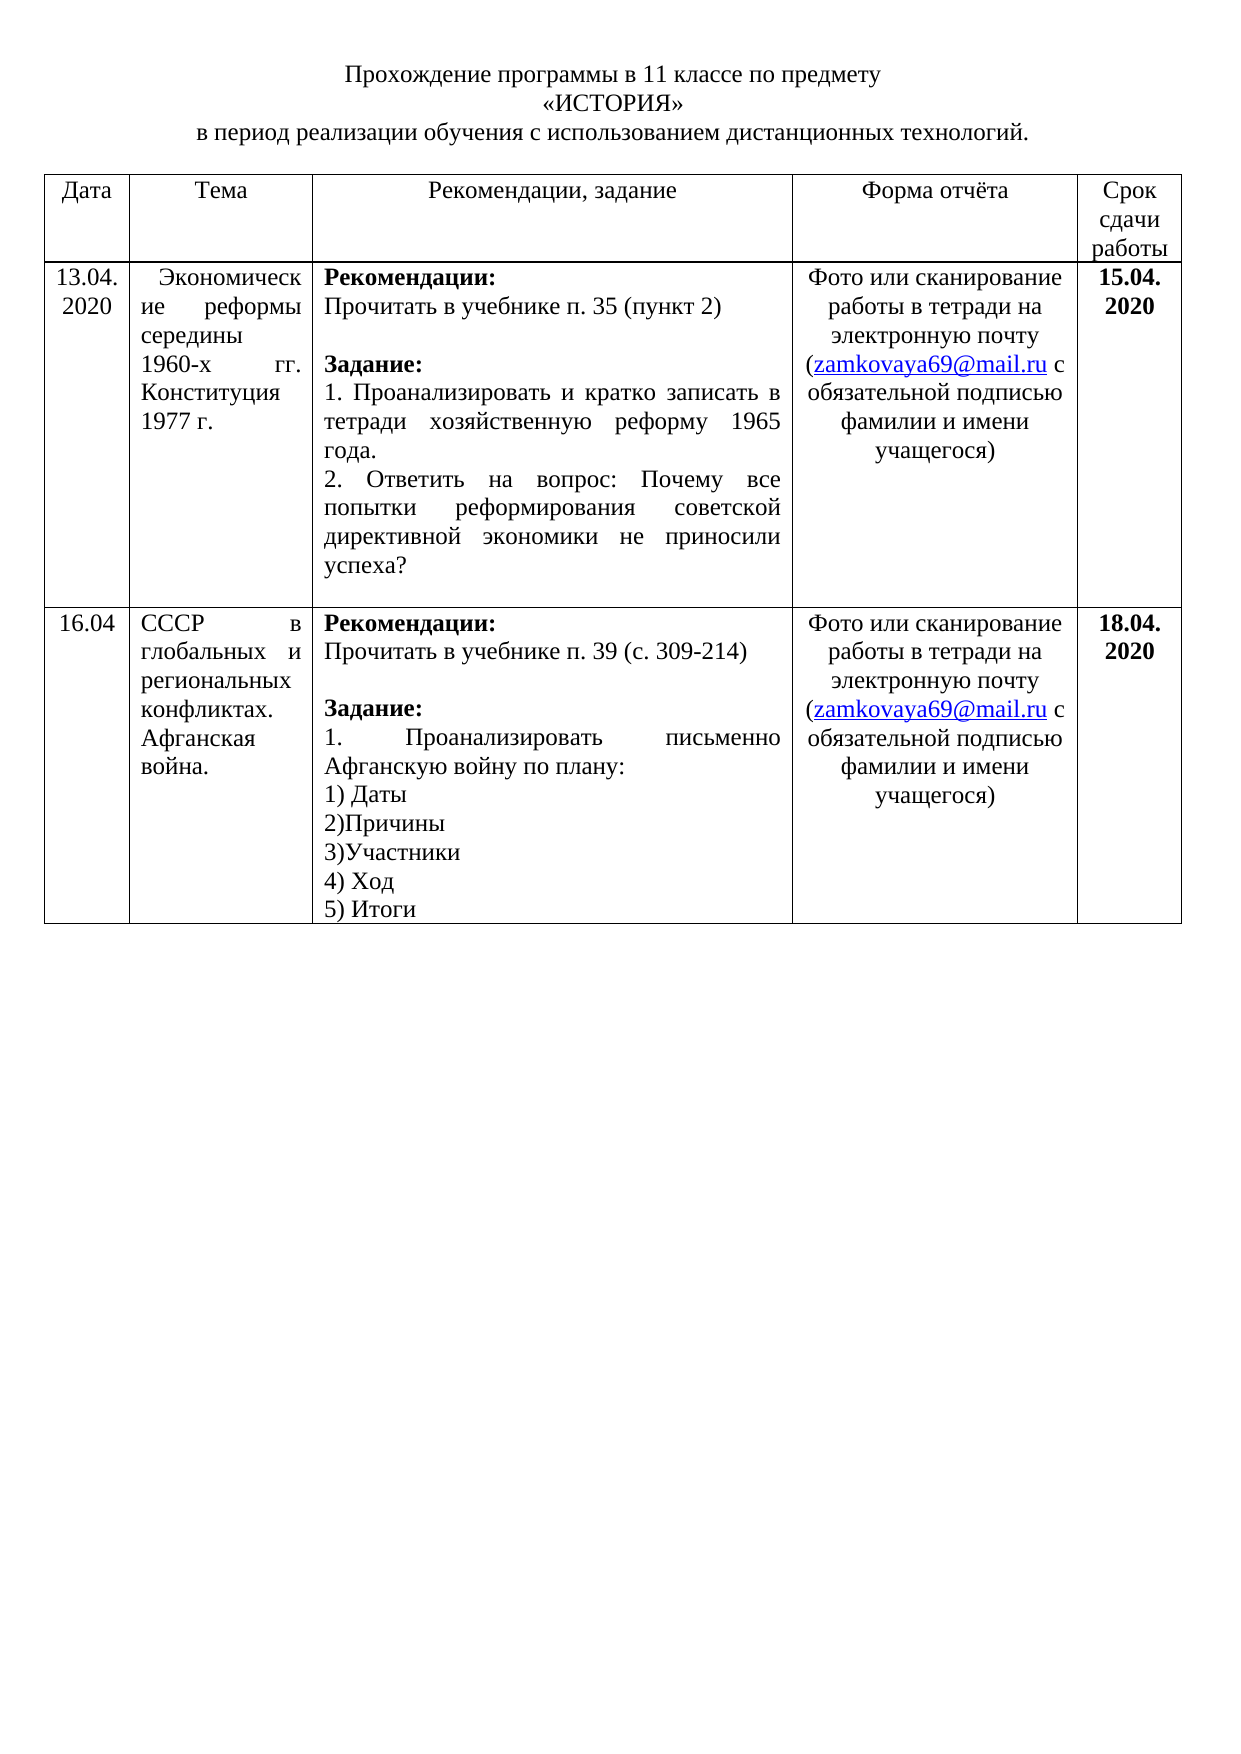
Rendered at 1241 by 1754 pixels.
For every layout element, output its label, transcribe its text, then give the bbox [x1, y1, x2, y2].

table_cell 18.04. 2020 [1078, 608, 1181, 923]
table_cell Фото или сканирование работы в тетради на электронную почту (zamkovaya69@mail.ru с обязательной подписью фамилии и имени учащегося) [793, 608, 1077, 923]
table_cell 15.04. 2020 [1078, 263, 1181, 607]
table_cell 13.04. 2020 [45, 263, 129, 607]
table_header Дата [45, 175, 129, 261]
table_cell СССР в глобальных и региональных конфликтах. Афганская война. [130, 608, 312, 923]
table_header Срок сдачи работы [1078, 175, 1181, 261]
table_cell Рекомендации: Прочитать в учебнике п. 39 (с. 309-214) Задание: 1. Проанализировать письменно Афганскую войну по плану: 1) Даты 2)Причины 3)Участники 4) Ход 5) Итоги [313, 608, 792, 923]
table_cell Фото или сканирование работы в тетради на электронную почту (zamkovaya69@mail.ru с обязательной подписью фамилии и имени учащегося) [793, 263, 1077, 607]
table_header Тема [130, 175, 312, 261]
text «ИСТОРИЯ» [74, 88, 1152, 117]
table_cell Экономические реформы середины 1960-х гг. Конституция 1977 г. [130, 263, 312, 607]
table_header Рекомендации, задание [313, 175, 792, 261]
table_header Форма отчёта [793, 175, 1077, 261]
table_cell Рекомендации: Прочитать в учебнике п. 35 (пункт 2) Задание: 1. Проанализировать и кратко записать в тетради хозяйственную реформу 1965 года. 2. Ответить на вопрос: Почему все попытки реформирования советской директивной экономики не приносили успеха? [313, 263, 792, 607]
text в период реализации обучения с использованием дистанционных технологий. [74, 117, 1152, 145]
text Прохождение программы в 11 классе по предмету [74, 59, 1152, 88]
table_cell 16.04 [45, 608, 129, 923]
